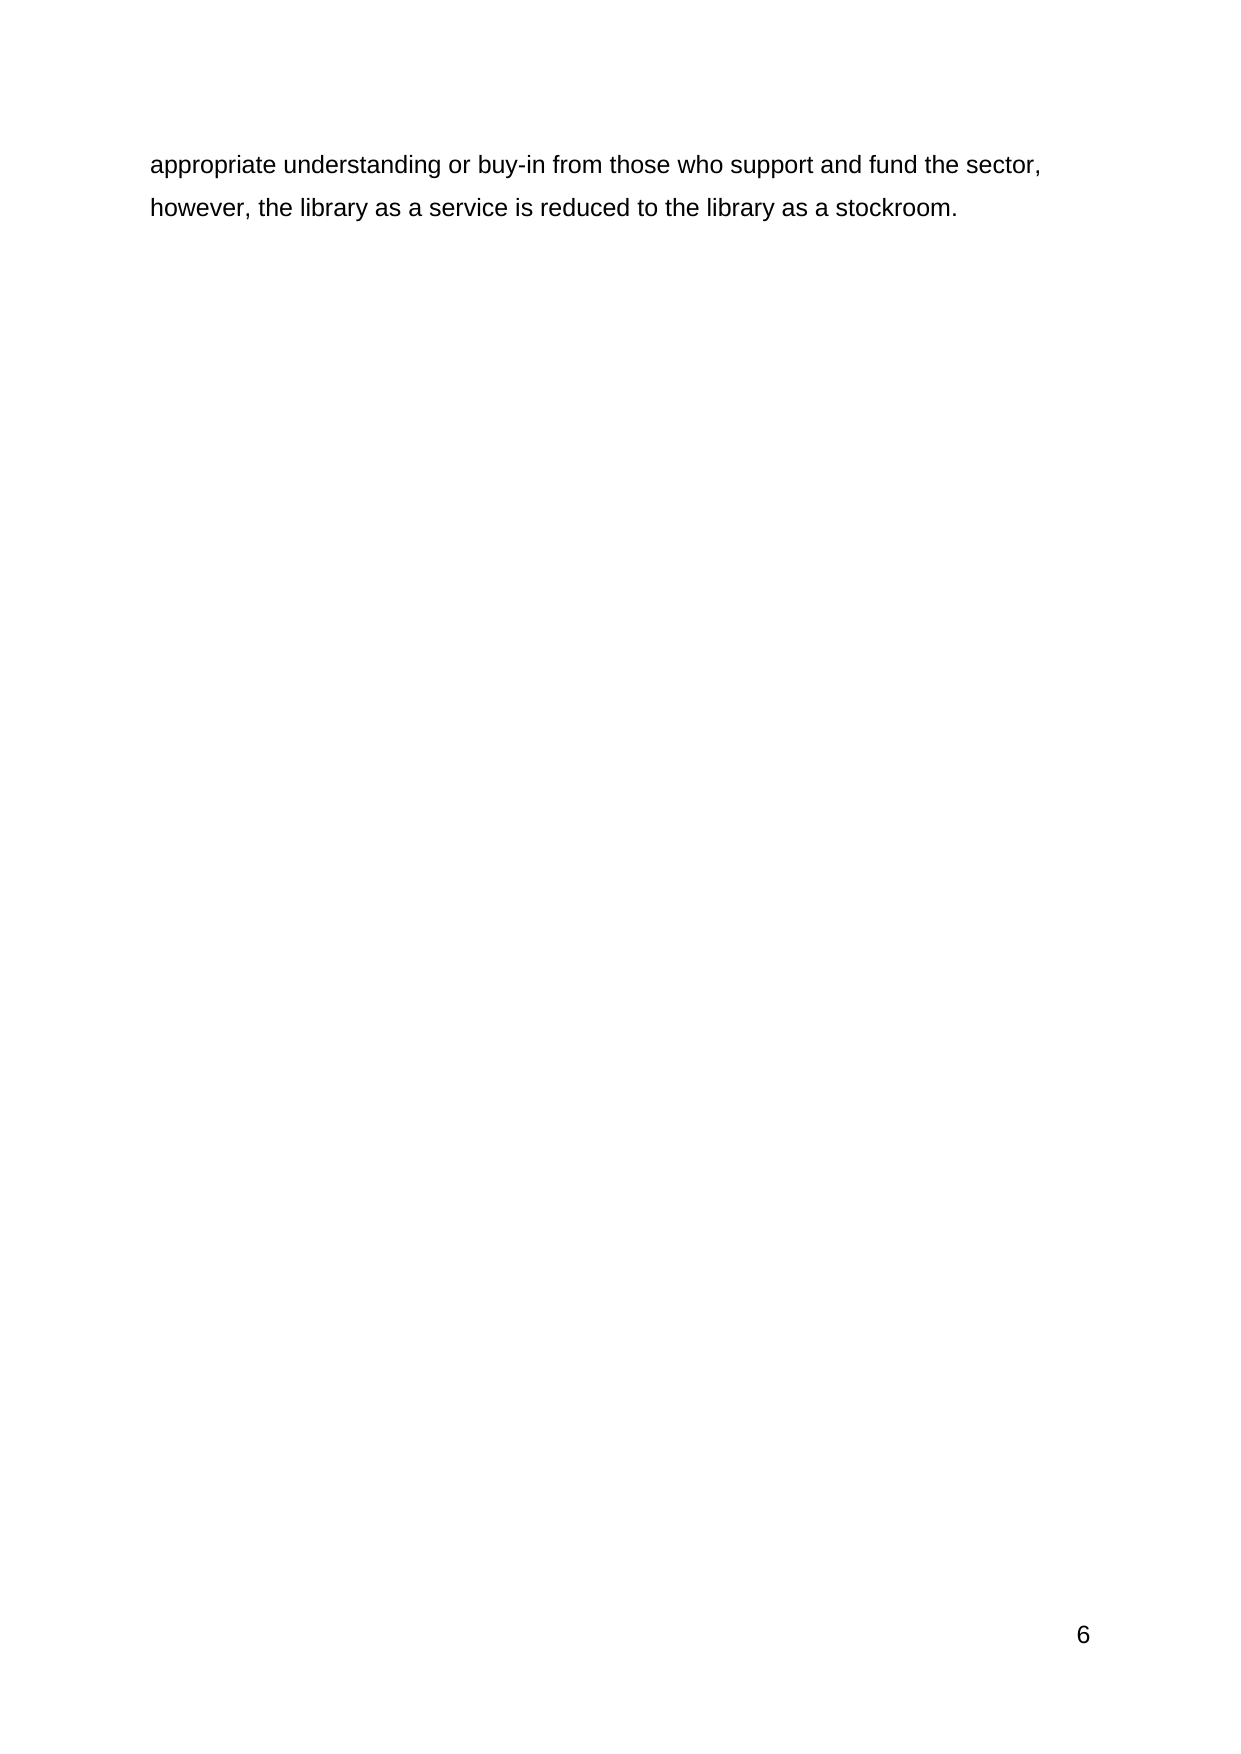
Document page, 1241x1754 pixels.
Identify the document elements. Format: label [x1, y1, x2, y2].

text [150, 150, 1090, 222]
